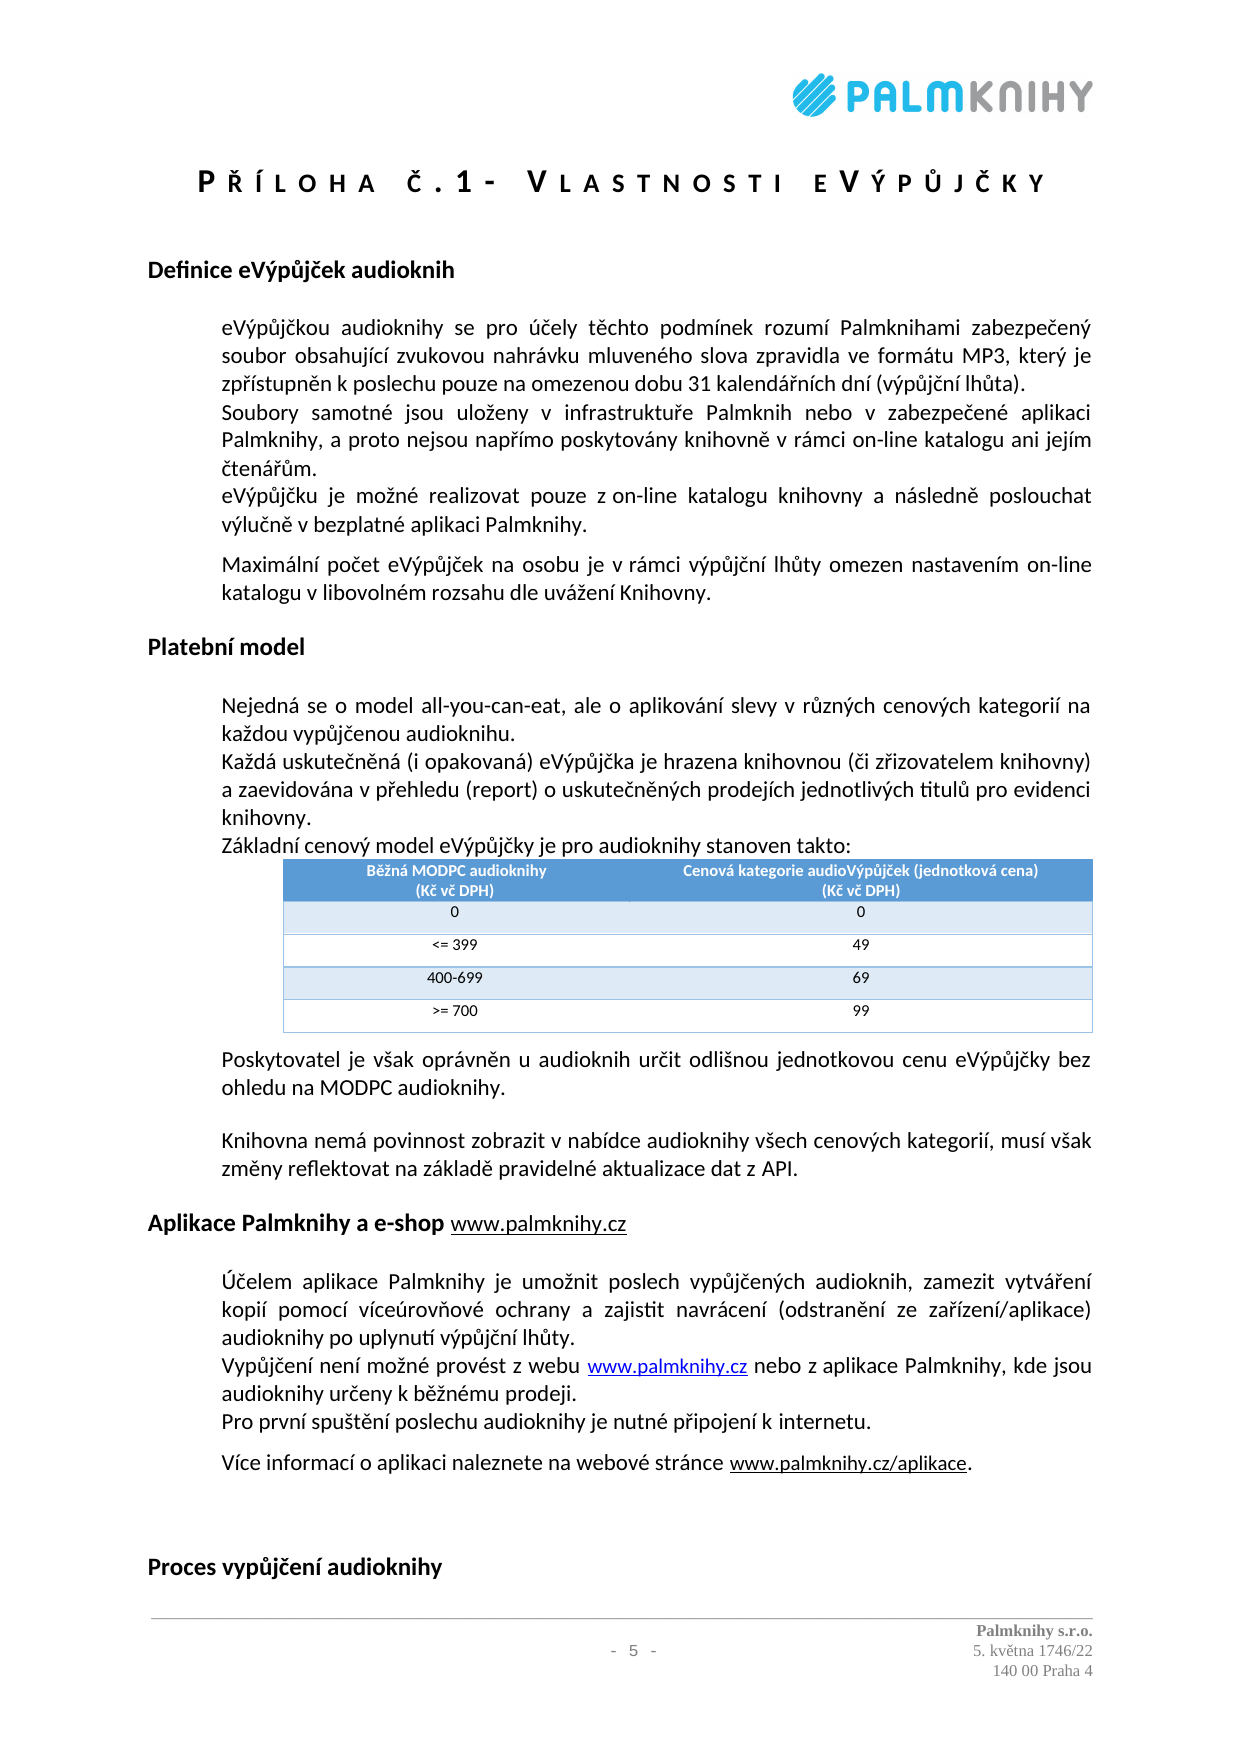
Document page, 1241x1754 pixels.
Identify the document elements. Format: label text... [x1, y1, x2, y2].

text eVýpůjčkou audioknihy se pro účely těchto podmínek rozumí Palmknihami zabezpečený soubor obsahující zvukovou nahrávku mluveného slova zpravidla ve formátu MP3, který je zpřístupněn k poslechu pouze na omezenou dobu 31 kalendářních dní (výpůjční lhůta). [221, 313, 1093, 398]
table_header Cenová kategorie audioVýpůjček (jednotková cena) (Kč vč DPH) [630, 860, 1092, 901]
text Soubory samotné jsou uloženy v infrastruktuře Palmknih nebo v zabezpečené aplikaci Palmknihy, a proto nejsou napřímo poskytovány knihovně v rámci on-line katalogu ani jejím čtenářům. [221, 398, 1093, 482]
table_cell 69 [629, 968, 1092, 999]
text Platební model [148, 631, 1093, 662]
text Základní cenový model eVýpůjčky je pro audioknihy stanoven takto: [221, 831, 1093, 859]
text Účelem aplikace Palmknihy je umožnit poslech vypůjčených audioknih, zamezit vytváření kopií pomocí víceúrovňové ochrany a zajistit navrácení (odstranění ze zařízení/aplikace) audioknihy po uplynutí výpůjční lhůty. [221, 1267, 1093, 1351]
table_cell 99 [629, 1000, 1092, 1032]
text Vypůjčení není možné provést z webu www.palmknihy.cz nebo z aplikace Palmknihy, kde jsou audioknihy určeny k běžnému prodeji. [221, 1351, 1093, 1407]
text Maximální počet eVýpůjček na osobu je v rámci výpůjční lhůty omezen nastavením on-line katalogu v libovolném rozsahu dle uvážení Knihovny. [221, 550, 1093, 606]
table_cell <= 399 [284, 935, 629, 966]
table_cell 49 [629, 935, 1092, 966]
text Více informací o aplikaci naleznete na webové stránce www.palmknihy.cz/aplikace. [221, 1448, 1093, 1476]
text Aplikace Palmknihy a e-shop www.palmknihy.cz [148, 1208, 1093, 1238]
text Nejedná se o model all-you-can-eat, ale o aplikování slevy v různých cenových kategorií na každou vypůjčenou audioknihu. [221, 691, 1093, 747]
text Poskytovatel je však oprávněn u audioknih určit odlišnou jednotkovou cenu eVýpůjčky bez ohledu na MODPC audioknihy. [221, 1046, 1093, 1102]
table_cell 0 [284, 902, 629, 933]
text eVýpůjčku je možné realizovat pouze z on-line katalogu knihovny a následně poslouchat výlučně v bezplatné aplikaci Palmknihy. [221, 482, 1093, 538]
picture [792, 73, 1093, 119]
table_cell 0 [629, 902, 1092, 933]
text Definice eVýpůjček audioknih [148, 254, 1093, 284]
table_header Běžná MODPC audioknihy (Kč vč DPH) [284, 860, 629, 901]
text Pro první spuštění poslechu audioknihy je nutné připojení k internetu. [221, 1407, 1093, 1435]
text Příloha č.1- Vlastnosti eVýpůjčky [148, 160, 1093, 201]
text Proces vypůjčení audioknihy [148, 1551, 1093, 1582]
text Každá uskutečněná (i opakovaná) eVýpůjčka je hrazena knihovnou (či zřizovatelem knihovny) a zaevidována v přehledu (report) o uskutečněných prodejích jednotlivých titulů pro evidenci knihovny. [221, 747, 1093, 831]
table_cell 400-699 [284, 968, 629, 999]
table_cell >= 700 [284, 1000, 629, 1032]
text Knihovna nemá povinnost zobrazit v nabídce audioknihy všech cenových kategorií, musí však změny reflektovat na základě pravidelné aktualizace dat z API. [221, 1127, 1093, 1183]
